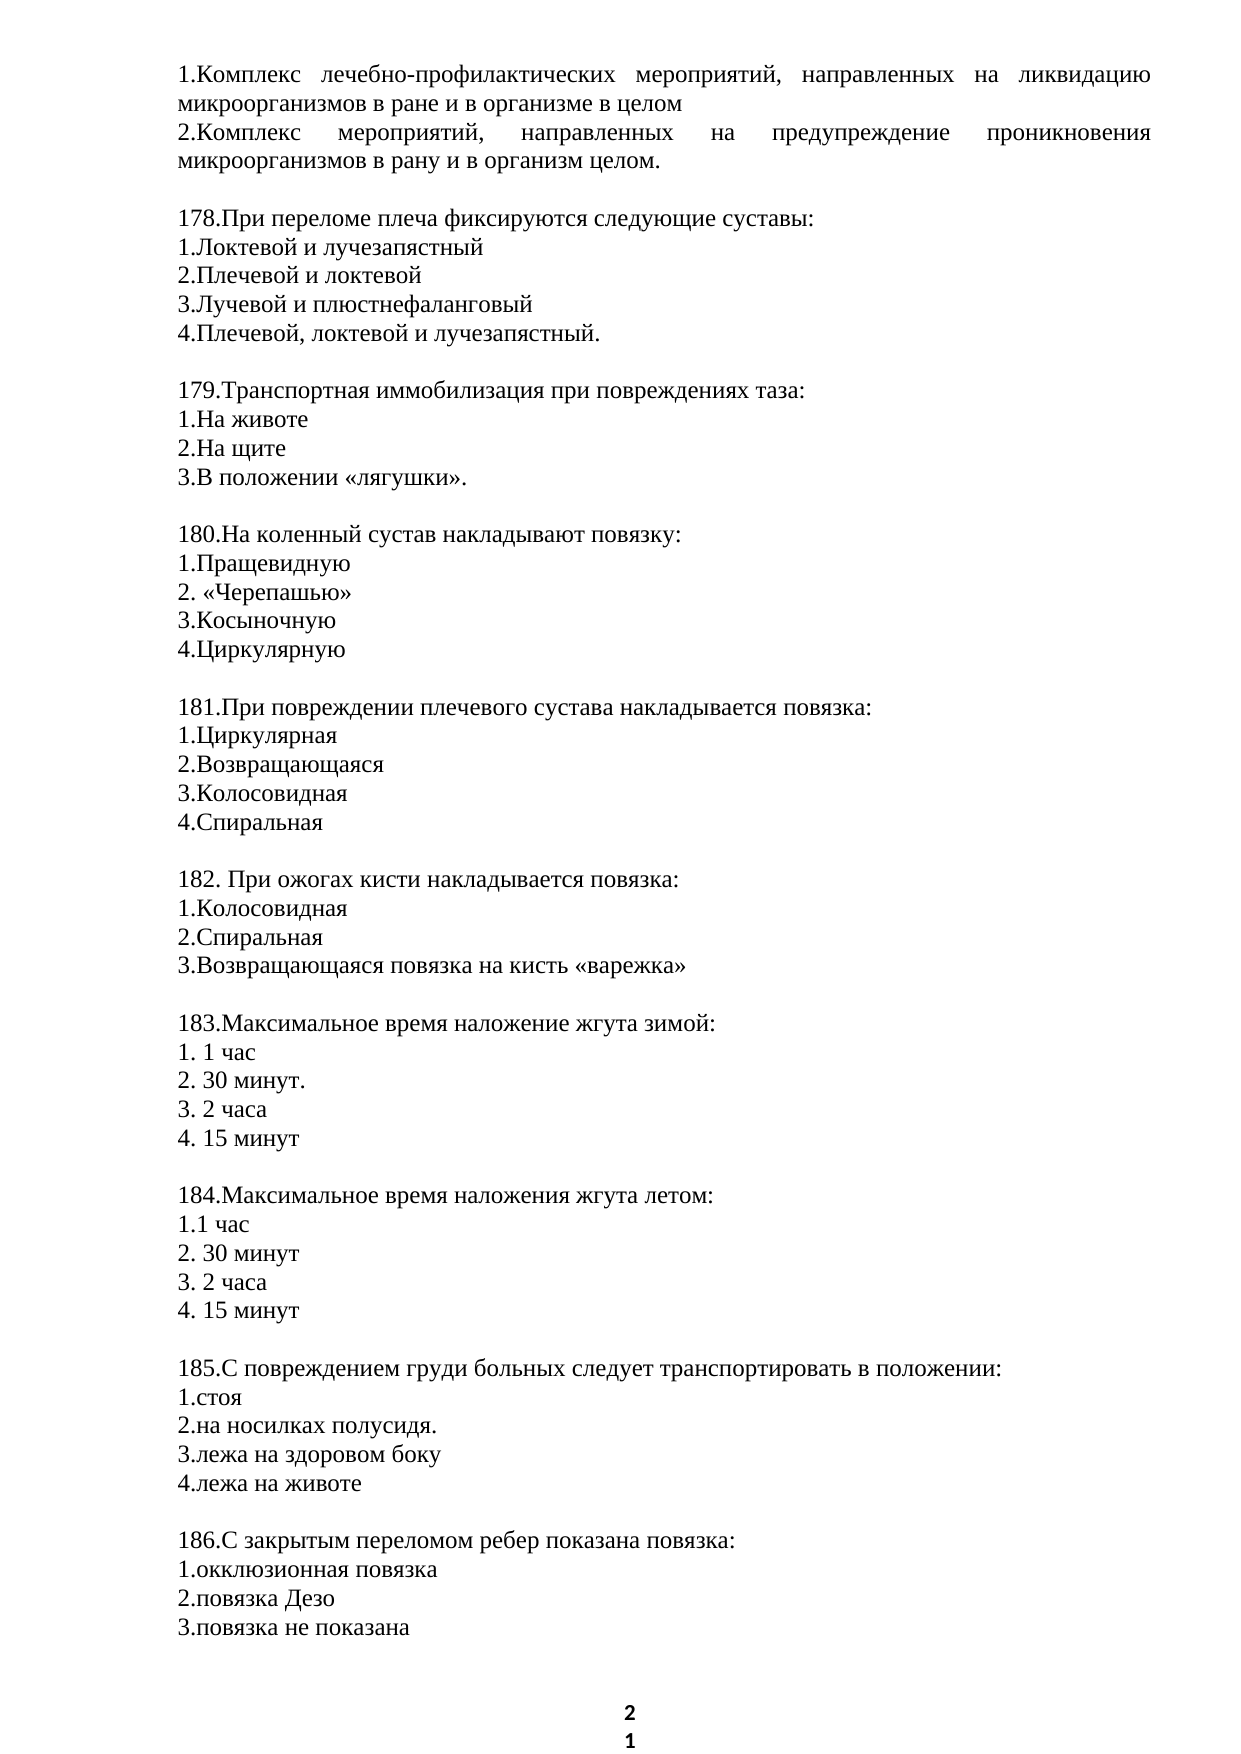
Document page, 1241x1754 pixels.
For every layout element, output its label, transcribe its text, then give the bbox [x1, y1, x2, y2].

text 2.На щите [177, 433, 1152, 462]
text 4. 15 минут [177, 1123, 1152, 1152]
text 1.1 час [177, 1209, 1152, 1238]
text 186.С закрытым переломом ребер показана повязка: [177, 1525, 1152, 1554]
text 3.Лучевой и плюстнефаланговый [177, 289, 1152, 318]
text 185.С повреждением груди больных следует транспортировать в положении: [177, 1353, 1152, 1382]
text 2.на носилках полусидя. [177, 1410, 1152, 1439]
text 3.лежа на здоровом боку [177, 1439, 1152, 1468]
text 4.лежа на животе [177, 1468, 1152, 1497]
text 4.Плечевой, локтевой и лучезапястный. [177, 318, 1152, 347]
text 181.При повреждении плечевого сустава накладывается повязка: [177, 692, 1152, 720]
text 3.повязка не показана [177, 1612, 1152, 1640]
text 1.Циркулярная [177, 720, 1152, 749]
text 2.повязка Дезо [177, 1583, 1152, 1612]
text 179.Транспортная иммобилизация при повреждениях таза: [177, 375, 1152, 404]
text 3.Возвращающаяся повязка на кисть «варежка» [177, 950, 1152, 979]
text 3. 2 часа [177, 1094, 1152, 1123]
text 3. 2 часа [177, 1267, 1152, 1295]
text 1.Колосовидная [177, 893, 1152, 922]
text 3.В положении «лягушки». [177, 462, 1152, 490]
text 183.Максимальное время наложение жгута зимой: [177, 1008, 1152, 1037]
text 178.При переломе плеча фиксируются следующие суставы: [177, 203, 1152, 232]
text 2. 30 минут [177, 1238, 1152, 1267]
text 182. При ожогах кисти накладывается повязка: [177, 864, 1152, 893]
text 2.Спиральная [177, 922, 1152, 950]
text 2.Возвращающаяся [177, 749, 1152, 778]
text 2.Комплекс мероприятий, направленных на предупреждение проникновения микроорганизмов в рану и в организм целом. [177, 117, 1152, 174]
text 1.Пращевидную [177, 548, 1152, 577]
text 4. 15 минут [177, 1295, 1152, 1324]
text 184.Максимальное время наложения жгута летом: [177, 1180, 1152, 1209]
text 2. 30 минут. [177, 1065, 1152, 1094]
text 3.Колосовидная [177, 778, 1152, 807]
text 180.На коленный сустав накладывают повязку: [177, 519, 1152, 548]
text 1.окклюзионная повязка [177, 1554, 1152, 1583]
text 1.стоя [177, 1382, 1152, 1410]
text 3.Косыночную [177, 605, 1152, 634]
text 4.Спиральная [177, 807, 1152, 835]
text 1.Локтевой и лучезапястный [177, 232, 1152, 260]
text 2. «Черепашью» [177, 577, 1152, 605]
text 2.Плечевой и локтевой [177, 260, 1152, 289]
text 4.Циркулярную [177, 634, 1152, 663]
text 1.На животе [177, 404, 1152, 433]
text 1. 1 час [177, 1037, 1152, 1065]
text 1.Комплекс лечебно-профилактических мероприятий, направленных на ликвидацию микроорганизмов в ране и в организме в целом [177, 59, 1152, 117]
